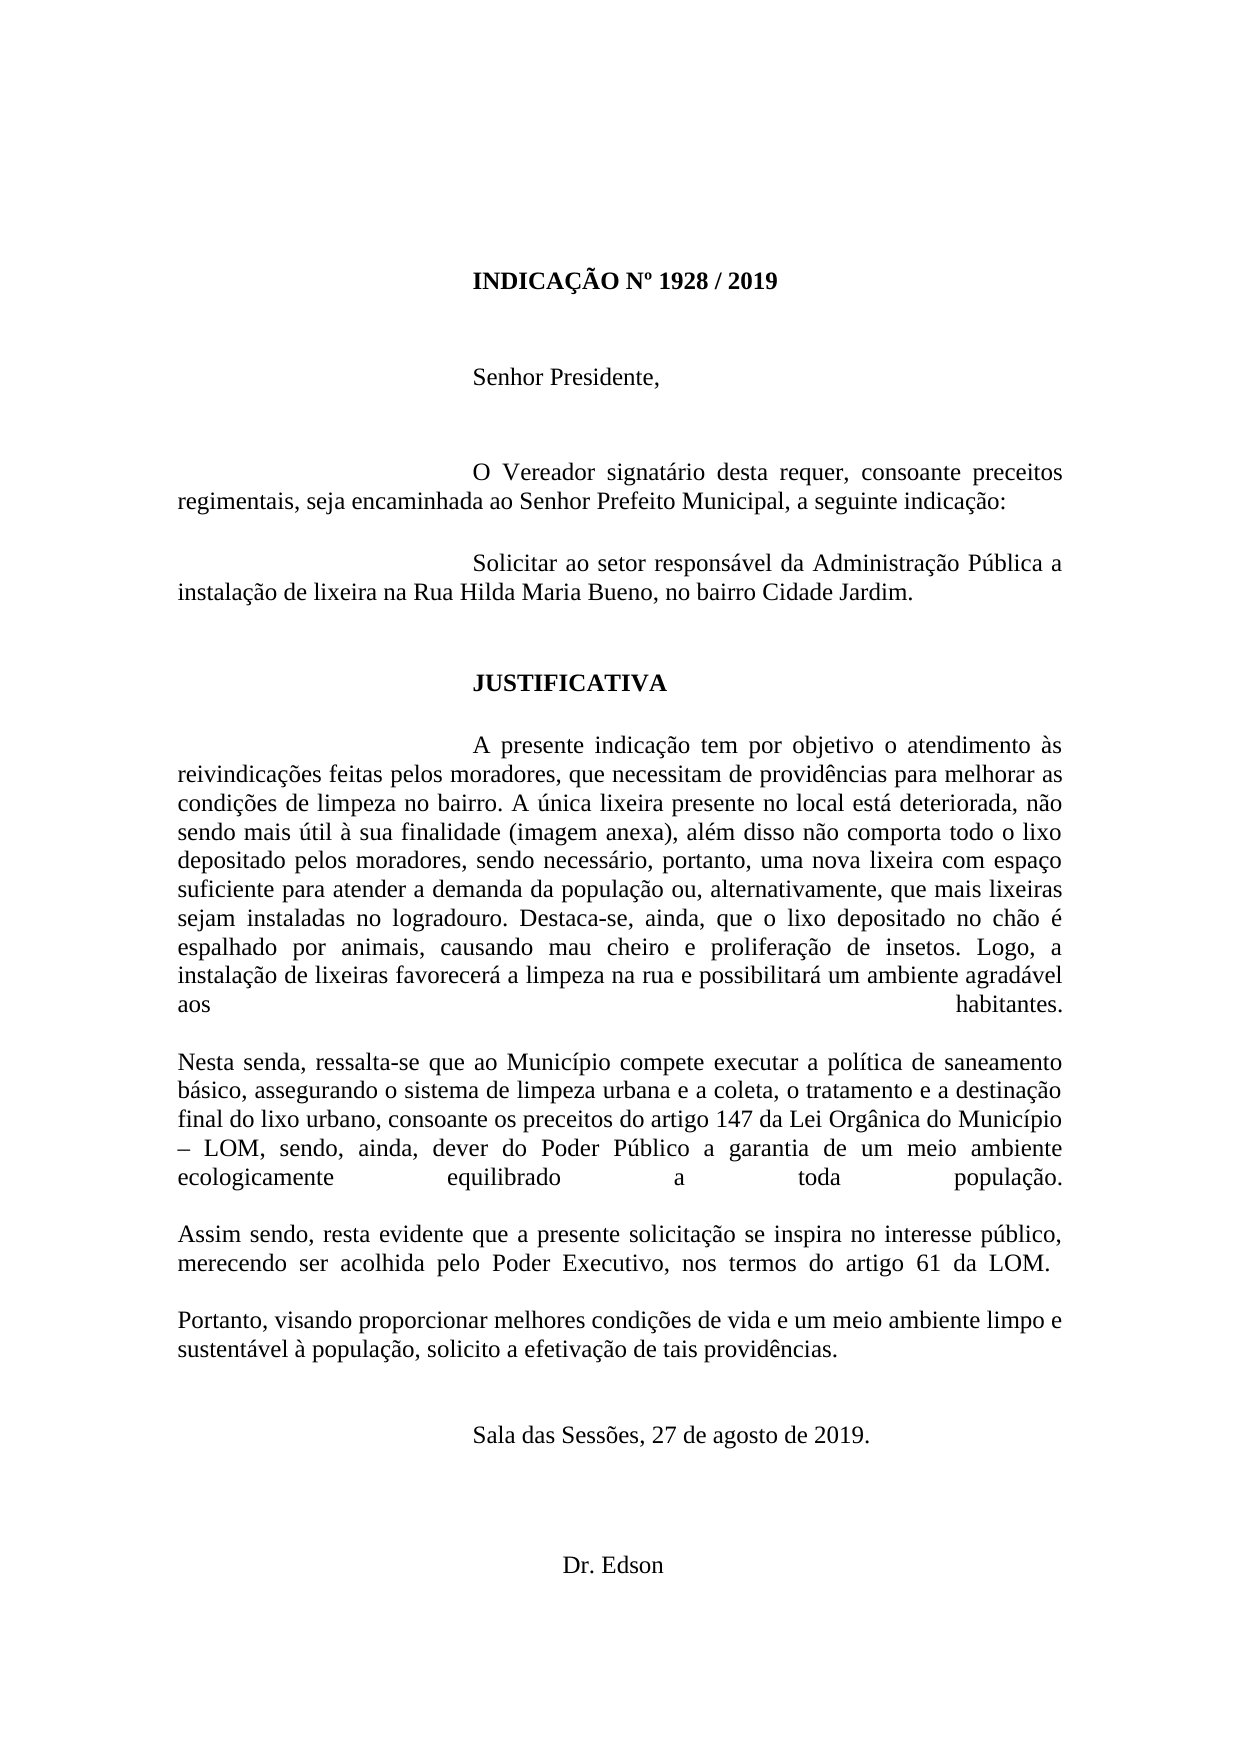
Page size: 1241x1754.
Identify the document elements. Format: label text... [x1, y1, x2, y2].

text JUSTIFICATIVA [177, 668, 1004, 697]
text Solicitar ao setor responsável da Administração Pública a instalação de lixeira na Rua Hilda Maria Bueno, no bairro Cidade Jardim. [177, 548, 1063, 606]
text Sala das Sessões, 27 de agosto de 2019. [472, 1421, 1063, 1449]
text INDICAÇÃO Nº 1928 / 2019 [472, 266, 1063, 294]
text O Vereador signatário desta requer, consoante preceitos regimentais, seja encaminhada ao Senhor Prefeito Municipal, a seguinte indicação: [177, 457, 1063, 515]
text Senhor Presidente, [472, 362, 1063, 390]
table_header Dr. Edson [170, 1550, 1056, 1579]
text A presente indicação tem por objetivo o atendimento às reivindicações feitas pelos moradores, que necessitam de providências para melhorar as condições de limpeza no bairro. A única lixeira presente no local está deteriorada, não sendo mais útil à sua finalidade (imagem anexa), além disso não comporta todo o lixo depositado pelos moradores, sendo necessário, portanto, uma nova lixeira com espaço suficiente para atender a demanda da população ou, alternativamente, que mais lixeiras sejam instaladas no logradouro. Destaca-se, ainda, que o lixo depositado no chão é espalhado por animais, causando mau cheiro e proliferação de insetos. Logo, a instalação de lixeiras favorecerá a limpeza na rua e possibilitará um ambiente agradável aos habitantes. Nesta senda, ressalta-se que ao Município compete executar a política de saneamento básico, assegurando o sistema de limpeza urbana e a coleta, o tratamento e a destinação final do lixo urbano, consoante os preceitos do artigo 147 da Lei Orgânica do Município – LOM, sendo, ainda, dever do Poder Público a garantia de um meio ambiente ecologicamente equilibrado a toda população. Assim sendo, resta evidente que a presente solicitação se inspira no interesse público, merecendo ser acolhida pelo Poder Executivo, nos termos do artigo 61 da LOM. Portanto, visando proporcionar melhores condições de vida e um meio ambiente limpo e sustentável à população, solicito a efetivação de tais providências. [177, 731, 1063, 1363]
